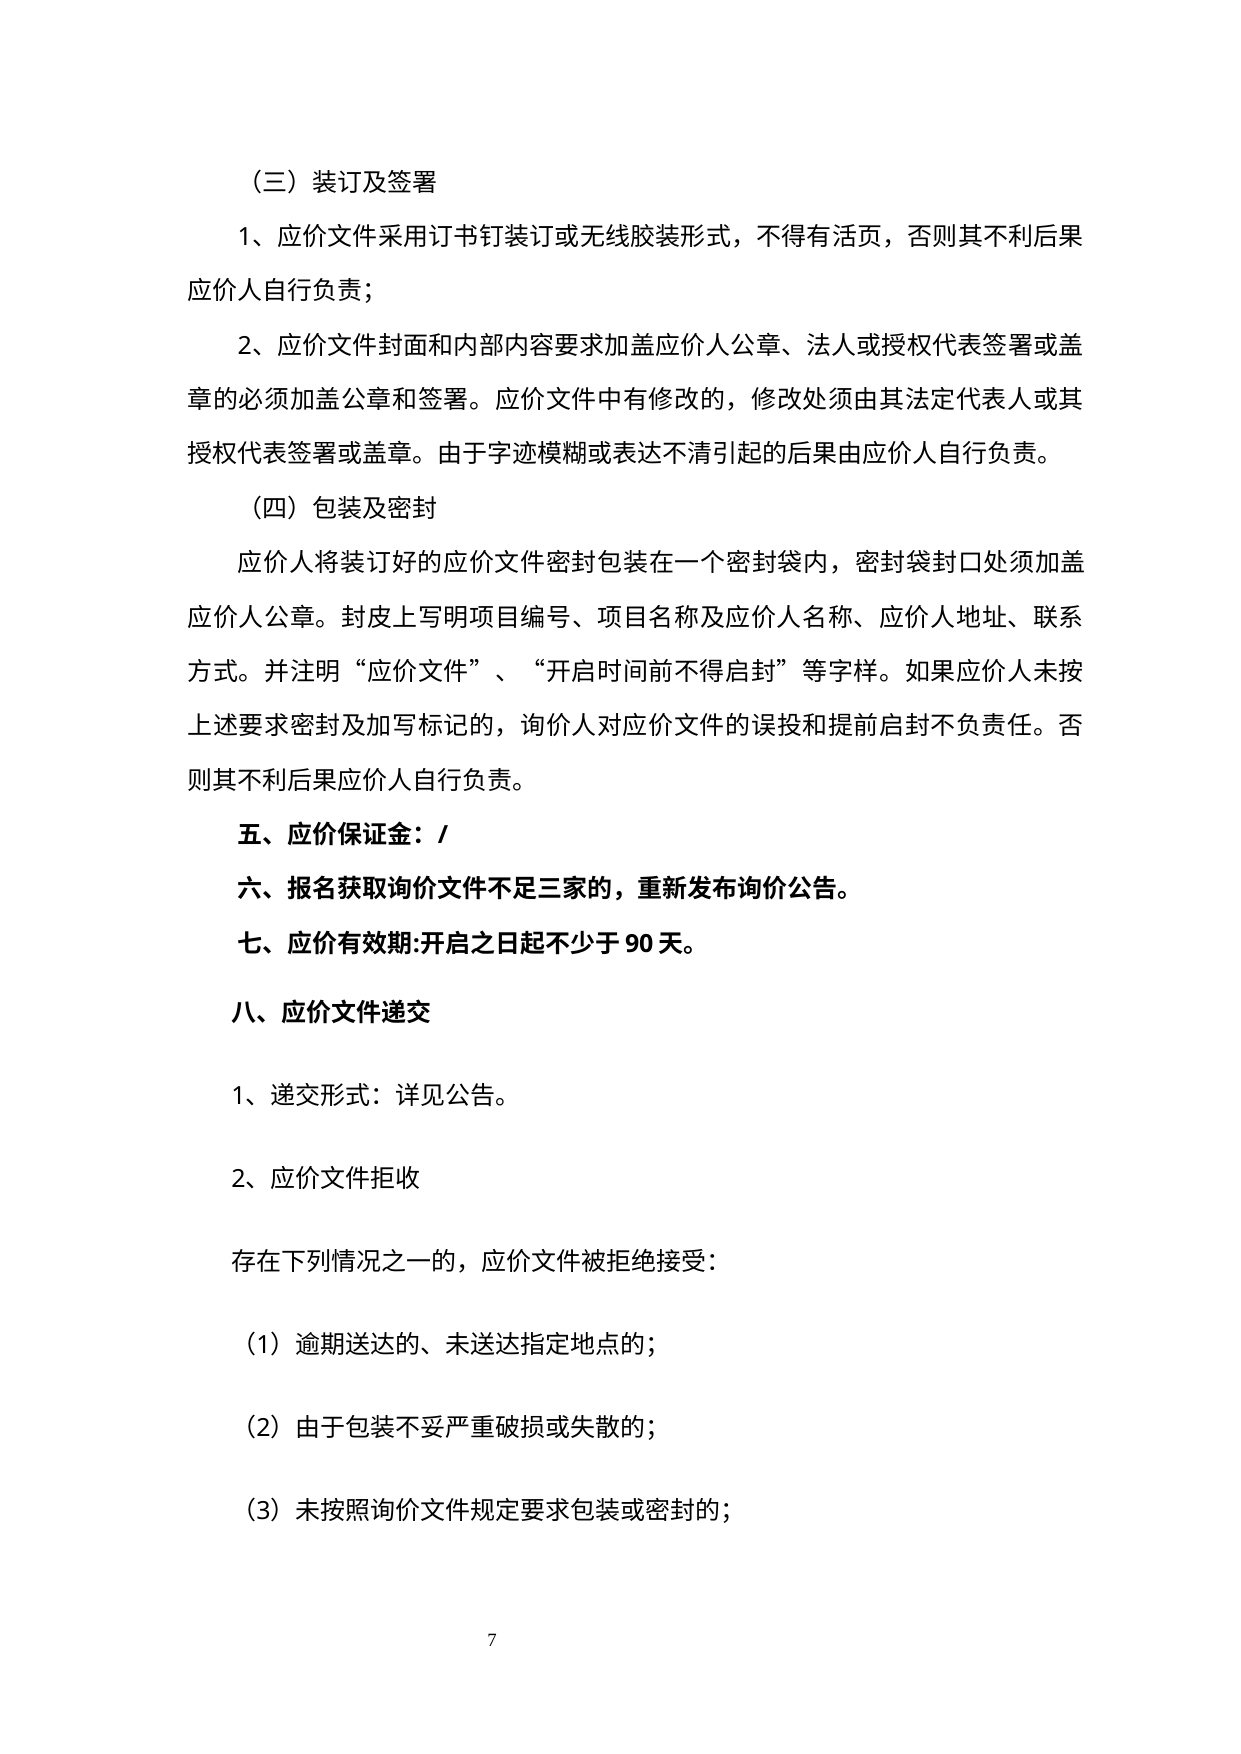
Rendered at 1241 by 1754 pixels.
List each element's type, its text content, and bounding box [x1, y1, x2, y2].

text 八、应价文件递交 [187, 978, 1087, 1043]
text 1、应价文件采用订书钉装订或无线胶装形式，不得有活页，否则其不利后果应价人自行负责； [187, 216, 1087, 307]
text 应价人将装订好的应价文件密封包装在一个密封袋内，密封袋封口处须加盖应价人公章。封皮上写明项目编号、项目名称及应价人名称、应价人地址、联系方式。并注明“应价文件”、“开启时间前不得启封”等字样。如果应价人未按上述要求密封及加写标记的，询价人对应价文件的误投和提前启封不负责任。否则其不利后果应价人自行负责。 [187, 543, 1087, 796]
text （四）包装及密封 [187, 488, 1087, 524]
text （3）未按照询价文件规定要求包装或密封的； [187, 1476, 1087, 1541]
text 六、报名获取询价文件不足三家的，重新发布询价公告。 [187, 869, 1087, 905]
text （2）由于包装不妥严重破损或失散的； [187, 1393, 1087, 1458]
text 七、应价有效期:开启之日起不少于90天。 [187, 923, 1087, 959]
text 1、递交形式：详见公告。 [187, 1061, 1087, 1126]
text 五、应价保证金：/ [187, 814, 1087, 851]
text 2、应价文件封面和内部内容要求加盖应价人公章、法人或授权代表签署或盖章的必须加盖公章和签署。应价文件中有修改的，修改处须由其法定代表人或其授权代表签署或盖章。由于字迹模糊或表达不清引起的后果由应价人自行负责。 [187, 325, 1087, 470]
text 存在下列情况之一的，应价文件被拒绝接受： [187, 1227, 1087, 1292]
text （三）装订及签署 [187, 162, 1087, 198]
text 2、应价文件拒收 [187, 1144, 1087, 1209]
text （1）逾期送达的、未送达指定地点的； [187, 1310, 1087, 1375]
